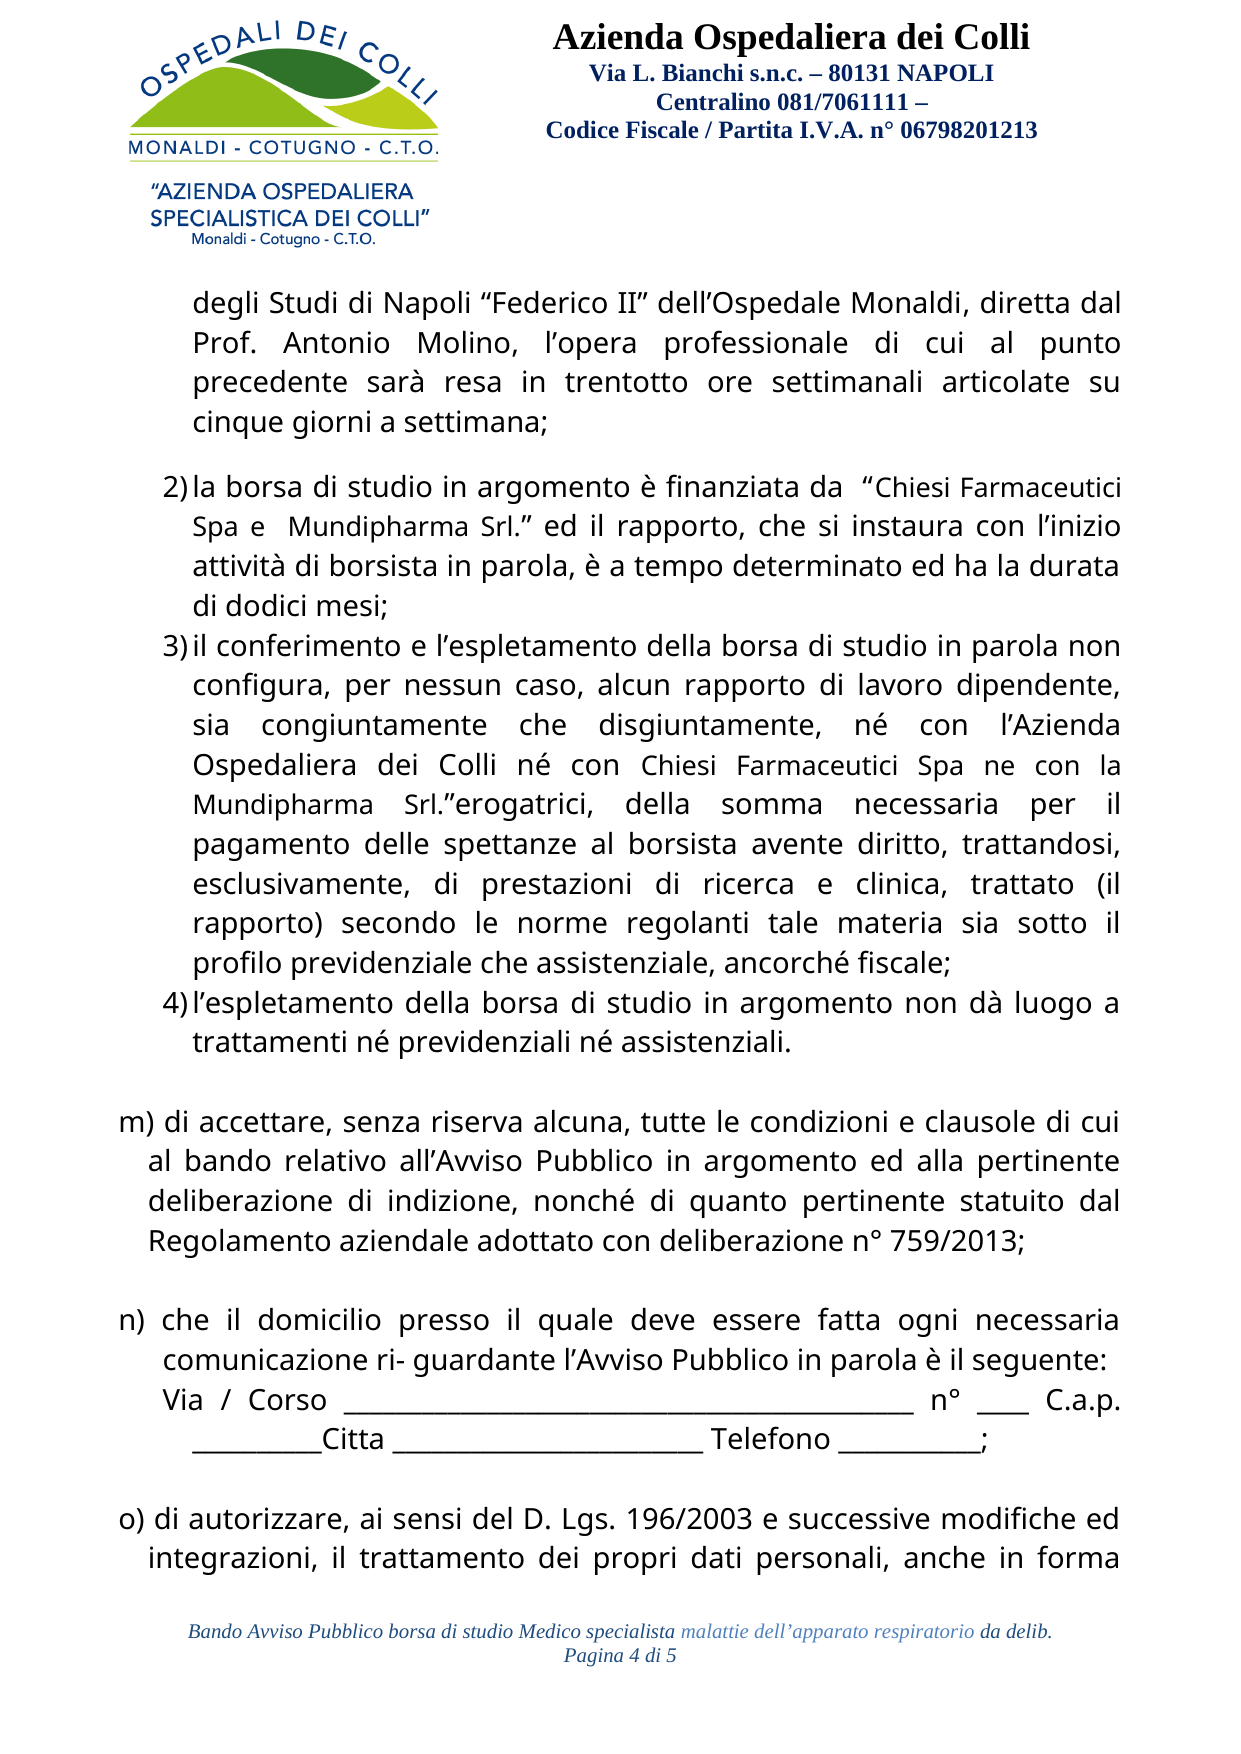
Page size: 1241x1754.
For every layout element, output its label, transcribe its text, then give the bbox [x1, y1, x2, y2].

picture [129, 14, 439, 254]
text Via / Corso ____________________________________________ n° ____ C.a.p. __________Citta ________________________ Telefono ___________; [162, 1379, 1122, 1458]
text n) che il domicilio presso il quale deve essere fatta ogni necessaria comunicazione ri- guardante l’Avviso Pubblico in parola è il seguente: [118, 1299, 1122, 1379]
list la borsa di studio in argomento è finanziata da “Chiesi Farmaceutici Spa e Mundipharma Srl.” ed il rapporto, che si instaura con l’inizio attività di borsista in parola, è a tempo determinato ed ha la durata di dodici mesi; [162, 466, 1122, 625]
text m) di accettare, senza riserva alcuna, tutte le condizioni e clausole di cui al bando relativo all’Avviso Pubblico in argomento ed alla pertinente deliberazione di indizione, nonché di quanto pertinente statuito dal Regolamento aziendale adottato con deliberazione n° 759/2013; [118, 1101, 1122, 1260]
list il conferimento e l’espletamento della borsa di studio in parola non configura, per nessun caso, alcun rapporto di lavoro dipendente, sia congiuntamente che disgiuntamente, né con l’Azienda Ospedaliera dei Colli né con Chiesi Farmaceutici Spa ne con la Mundipharma Srl.”erogatrici, della somma necessaria per il pagamento delle spettanze al borsista avente diritto, trattandosi, esclusivamente, di prestazioni di ricerca e clinica, trattato (il rapporto) secondo le norme regolanti tale materia sia sotto il profilo previdenziale che assistenziale, ancorché fiscale; [162, 625, 1122, 982]
list l’espletamento della borsa di studio in argomento non dà luogo a trattamenti né previdenziali né assistenziali. [162, 982, 1122, 1061]
